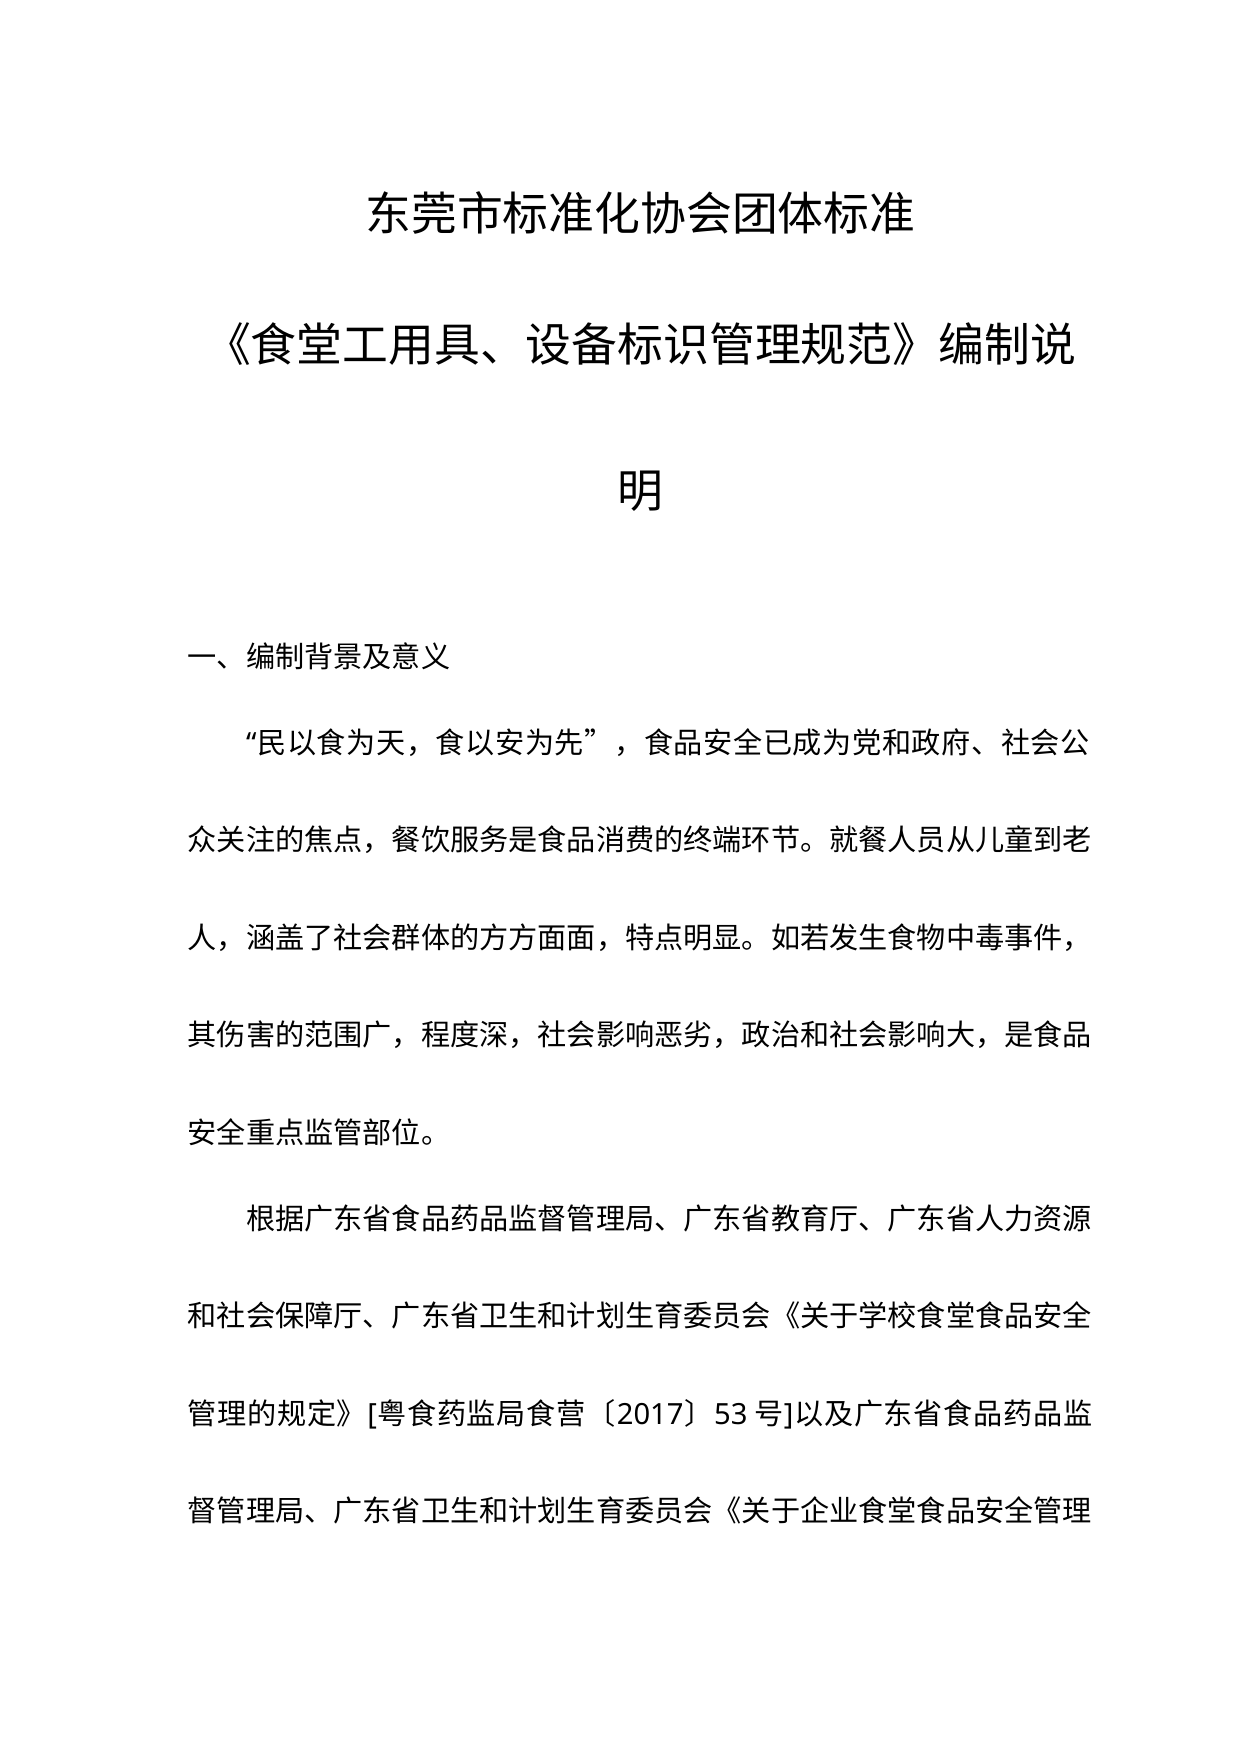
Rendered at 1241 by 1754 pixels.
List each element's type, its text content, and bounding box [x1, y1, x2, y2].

text “民以食为天，食以安为先”，食品安全已成为党和政府、社会公众关注的焦点，餐饮服务是食品消费的终端环节。就餐人员从儿童到老人，涵盖了社会群体的方方面面，特点明显。如若发生食物中毒事件，其伤害的范围广，程度深，社会影响恶劣，政治和社会影响大，是食品安全重点监管部位。 [187, 708, 1093, 1163]
text 《食堂工用具、设备标识管理规范》编制说明 [187, 293, 1093, 536]
text 一、编制背景及意义 [187, 622, 1093, 687]
text 东莞市标准化协会团体标准 [187, 162, 1093, 259]
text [187, 1184, 1093, 1542]
